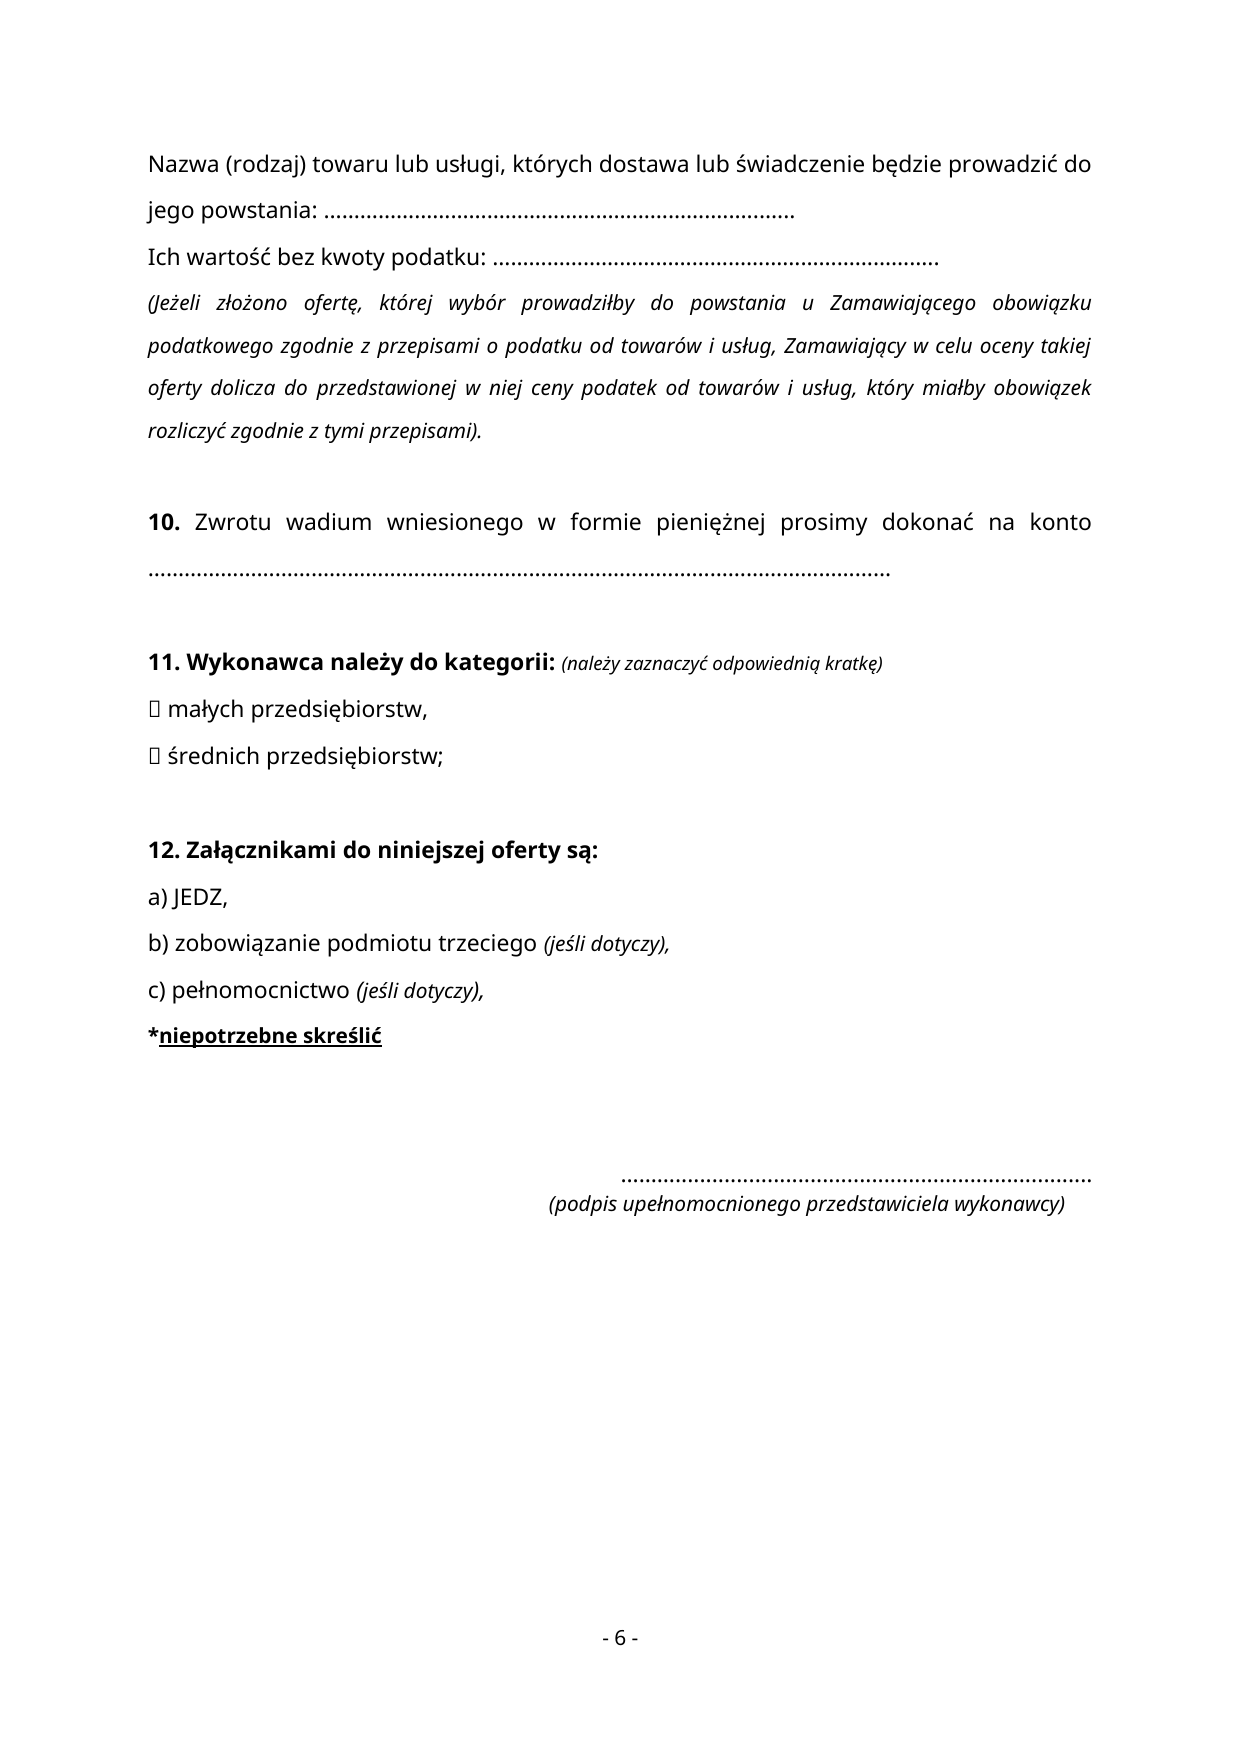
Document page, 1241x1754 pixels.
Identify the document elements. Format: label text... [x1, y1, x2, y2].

text *niepotrzebne skreślić [148, 1021, 1093, 1049]
text c) pełnomocnictwo (jeśli dotyczy), [148, 974, 1093, 1006]
text 10. Zwrotu wadium wniesionego w formie pieniężnej prosimy dokonać na konto …………………………………………………………………………………………………………… [148, 506, 1093, 584]
text  małych przedsiębiorstw, [148, 693, 1093, 724]
text 12. Załącznikami do niniejszej oferty są: [148, 834, 1093, 865]
text a) JEDZ, [148, 881, 1093, 912]
text Nazwa (rodzaj) towaru lub usługi, których dostawa lub świadczenie będzie prowadzić do jego powstania: …………………………………………………………..…..….. [148, 148, 1093, 226]
list 11. Wykonawca należy do kategorii: (należy zaznaczyć odpowiednią kratkę) [148, 646, 1093, 677]
text ……….................................................................... [148, 1157, 1093, 1189]
text Ich wartość bez kwoty podatku: ……………………………………………………………….. [148, 241, 1093, 273]
text (Jeżeli złożono ofertę, której wybór prowadziłby do powstania u Zamawiającego obowiązku podatkowego zgodnie z przepisami o podatku od towarów i usług, Zamawiający w celu oceny takiej oferty dolicza do przedstawionej w niej ceny podatek od towarów i usług, który miałby obowiązek rozliczyć zgodnie z tymi przepisami). [148, 288, 1093, 444]
text (podpis upełnomocnionego przedstawiciela wykonawcy) [516, 1189, 1093, 1217]
text b) zobowiązanie podmiotu trzeciego (jeśli dotyczy), [148, 927, 1093, 959]
text  średnich przedsiębiorstw; [148, 740, 1093, 771]
